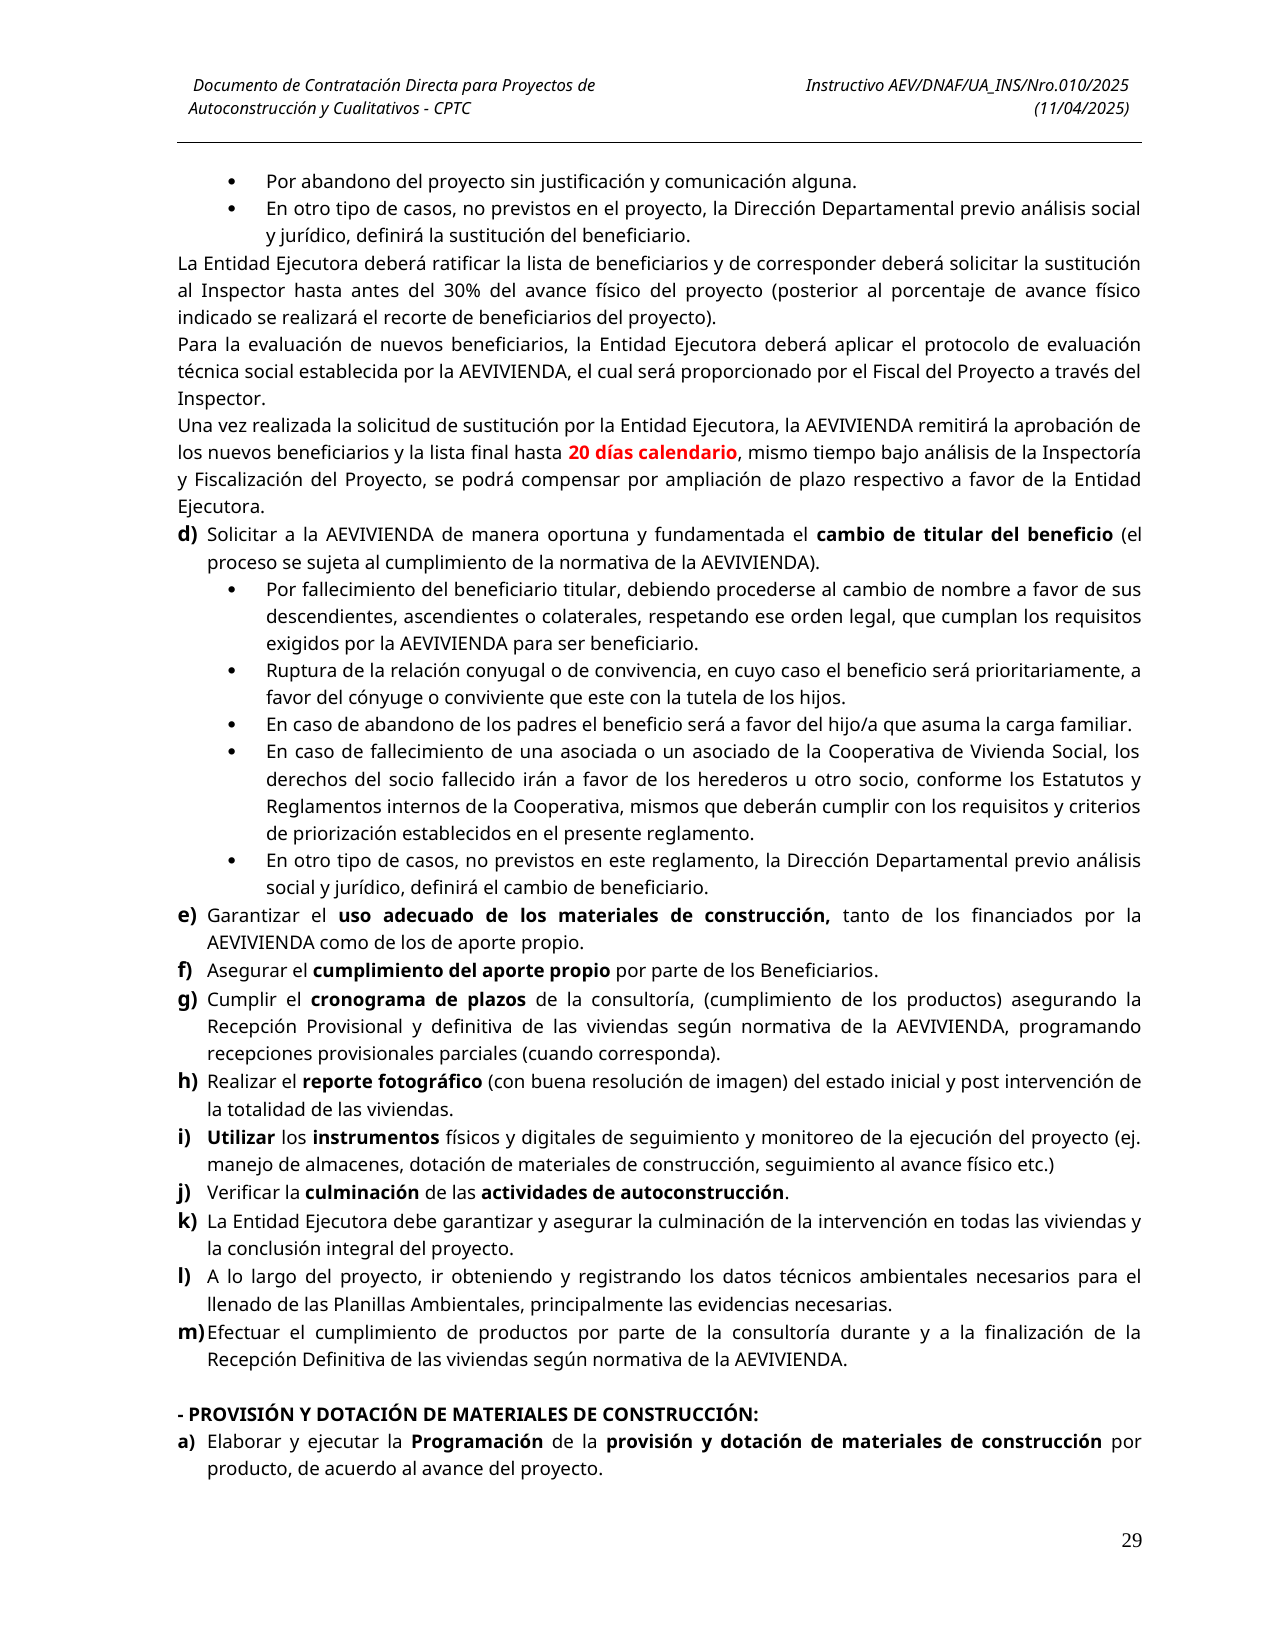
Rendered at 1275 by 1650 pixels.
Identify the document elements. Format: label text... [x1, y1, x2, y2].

list En otro tipo de casos, no previstos en el proyecto, la Dirección Departamental previo análisis social y jurídico, definirá la sustitución del beneficiario. [228, 194, 1142, 248]
text Una vez realizada la solicitud de sustitución por la Entidad Ejecutora, la AEVIVIENDA remitirá la aprobación de los nuevos beneficiarios y la lista final hasta 20 días calendario, mismo tiempo bajo análisis de la Inspectoría y Fiscalización del Proyecto, se podrá compensar por ampliación de plazo respectivo a favor de la Entidad Ejecutora. [177, 411, 1142, 519]
text - PROVISIÓN Y DOTACIÓN DE MATERIALES DE CONSTRUCCIÓN: [177, 1399, 1142, 1426]
list Garantizar el uso adecuado de los materiales de construcción, tanto de los financiados por la AEVIVIENDA como de los de aporte propio. [177, 900, 1142, 955]
text La Entidad Ejecutora deberá ratificar la lista de beneficiarios y de corresponder deberá solicitar la sustitución al Inspector hasta antes del 30% del avance físico del proyecto (posterior al porcentaje de avance físico indicado se realizará el recorte de beneficiarios del proyecto). [177, 248, 1142, 329]
list En caso de abandono de los padres el beneficio será a favor del hijo/a que asuma la carga familiar. [228, 710, 1142, 737]
list Por fallecimiento del beneficiario titular, debiendo procederse al cambio de nombre a favor de sus descendientes, ascendientes o colaterales, respetando ese orden legal, que cumplan los requisitos exigidos por la AEVIVIENDA para ser beneficiario. [228, 575, 1142, 656]
list Utilizar los instrumentos físicos y digitales de seguimiento y monitoreo de la ejecución del proyecto (ej. manejo de almacenes, dotación de materiales de construcción, seguimiento al avance físico etc.) [177, 1122, 1142, 1177]
list La Entidad Ejecutora debe garantizar y asegurar la culminación de la intervención en todas las viviendas y la conclusión integral del proyecto. [177, 1206, 1142, 1261]
list A lo largo del proyecto, ir obteniendo y registrando los datos técnicos ambientales necesarios para el llenado de las Planillas Ambientales, principalmente las evidencias necesarias. [177, 1261, 1142, 1317]
list Asegurar el cumplimiento del aporte propio por parte de los Beneficiarios. [177, 955, 1142, 984]
list Verificar la culminación de las actividades de autoconstrucción. [177, 1177, 1142, 1206]
list En otro tipo de casos, no previstos en este reglamento, la Dirección Departamental previo análisis social y jurídico, definirá el cambio de beneficiario. [228, 846, 1142, 900]
list Ruptura de la relación conyugal o de convivencia, en cuyo caso el beneficio será prioritariamente, a favor del cónyuge o conviviente que este con la tutela de los hijos. [228, 656, 1142, 710]
list Cumplir el cronograma de plazos de la consultoría, (cumplimiento de los productos) asegurando la Recepción Provisional y definitiva de las viviendas según normativa de la AEVIVIENDA, programando recepciones provisionales parciales (cuando corresponda). [177, 984, 1142, 1066]
text Para la evaluación de nuevos beneficiarios, la Entidad Ejecutora deberá aplicar el protocolo de evaluación técnica social establecida por la AEVIVIENDA, el cual será proporcionado por el Fiscal del Proyecto a través del Inspector. [177, 329, 1142, 411]
list En caso de fallecimiento de una asociada o un asociado de la Cooperativa de Vivienda Social, los derechos del socio fallecido irán a favor de los herederos u otro socio, conforme los Estatutos y Reglamentos internos de la Cooperativa, mismos que deberán cumplir con los requisitos y criterios de priorización establecidos en el presente reglamento. [228, 737, 1142, 846]
list Elaborar y ejecutar la Programación de la provisión y dotación de materiales de construcción por producto, de acuerdo al avance del proyecto. [177, 1426, 1142, 1481]
list Solicitar a la AEVIVIENDA de manera oportuna y fundamentada el cambio de titular del beneficio (el proceso se sujeta al cumplimiento de la normativa de la AEVIVIENDA). [177, 519, 1142, 575]
list Realizar el reporte fotográfico (con buena resolución de imagen) del estado inicial y post intervención de la totalidad de las viviendas. [177, 1066, 1142, 1122]
list Por abandono del proyecto sin justificación y comunicación alguna. [228, 167, 1142, 194]
list Efectuar el cumplimiento de productos por parte de la consultoría durante y a la finalización de la Recepción Definitiva de las viviendas según normativa de la AEVIVIENDA. [177, 1317, 1142, 1372]
